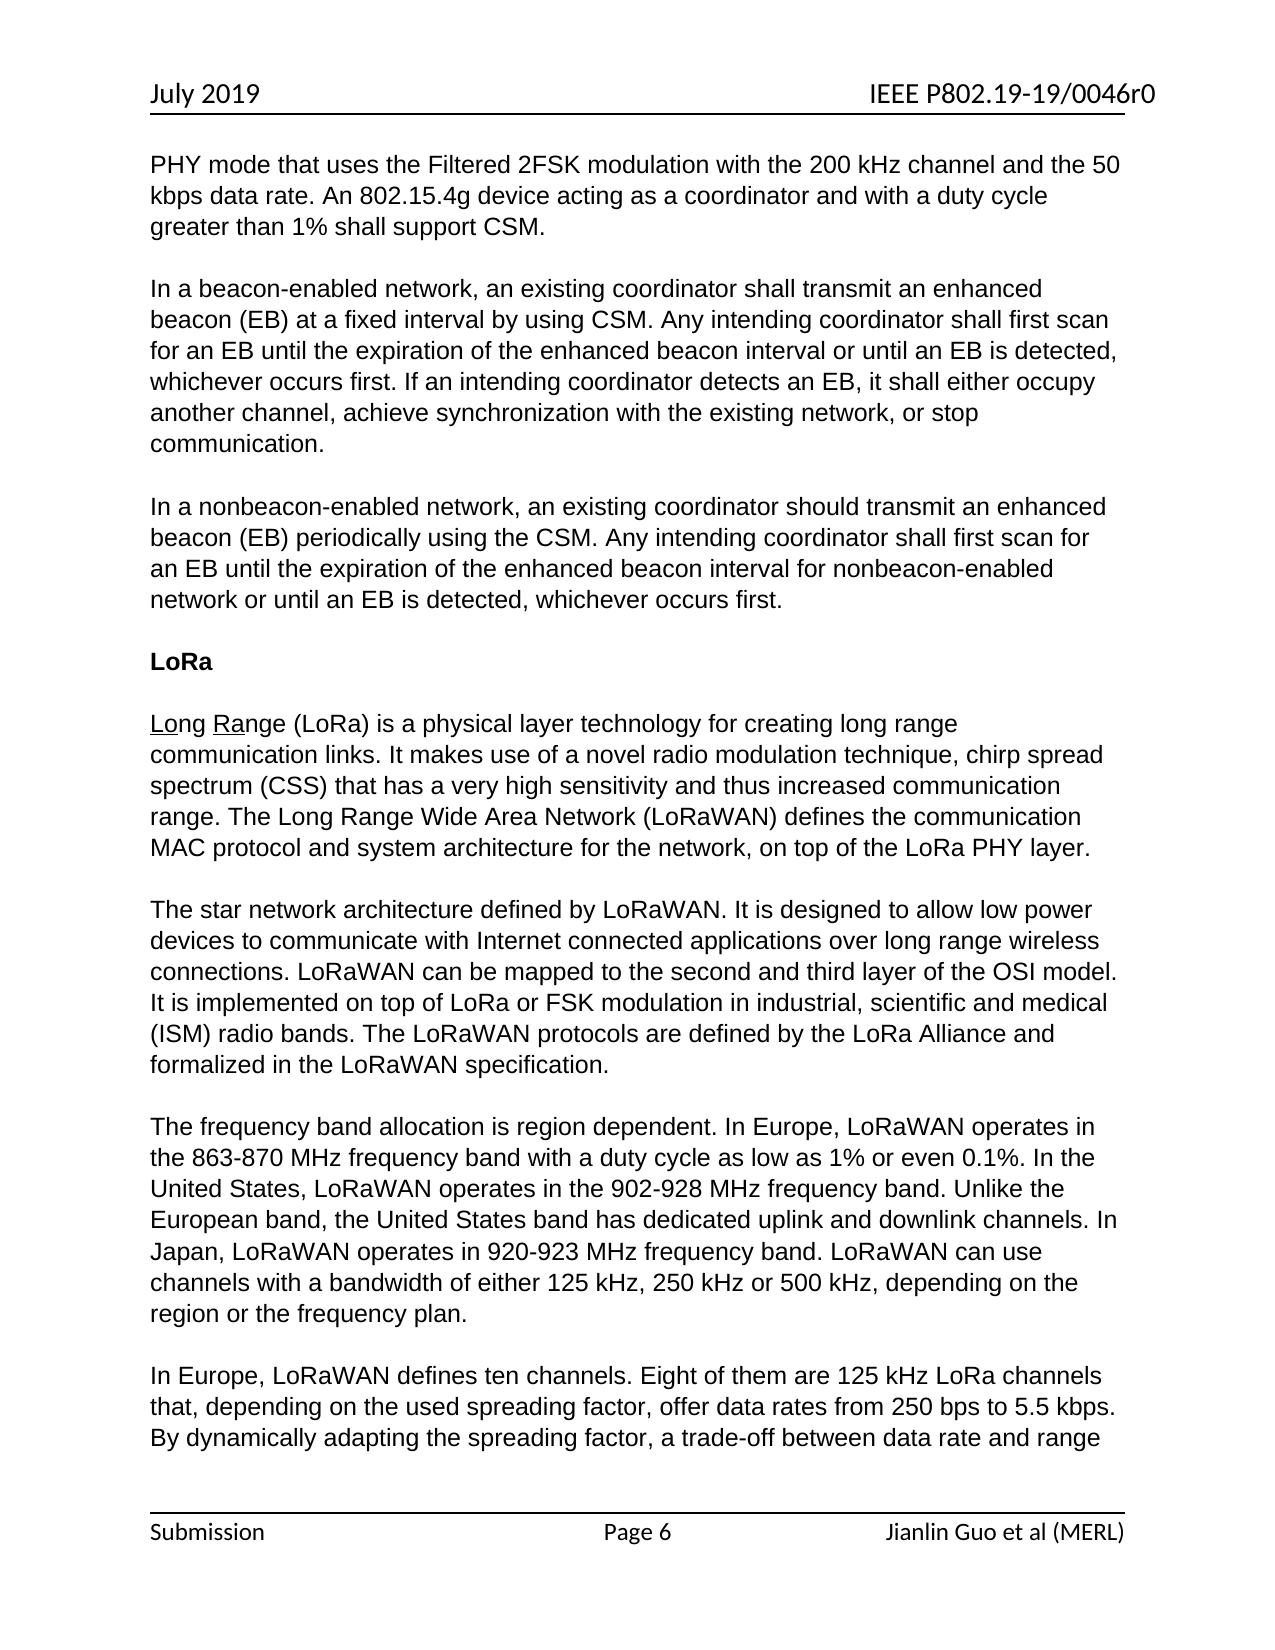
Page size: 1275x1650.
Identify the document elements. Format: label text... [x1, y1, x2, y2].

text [150, 150, 1125, 241]
text Long Range (LoRa) is a physical layer technology for creating long range communication links. It makes use of a novel radio modulation technique, chirp spread spectrum (CSS) that has a very high sensitivity and thus increased communication range. The Long Range Wide Area Network (LoRaWAN) defines the communication MAC protocol and system architecture for the network, on top of the LoRa PHY layer. [150, 709, 1125, 862]
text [150, 1361, 1125, 1451]
text LoRa [150, 647, 1125, 675]
text In a beacon-enabled network, an existing coordinator shall transmit an enhanced beacon (EB) at a fixed interval by using CSM. Any intending coordinator shall first scan for an EB until the expiration of the enhanced beacon interval or until an EB is detected, whichever occurs first. If an intending coordinator detects an EB, it shall either occupy another channel, achieve synchronization with the existing network, or stop communication. [150, 274, 1125, 458]
text The frequency band allocation is region dependent. In Europe, LoRaWAN operates in the 863-870 MHz frequency band with a duty cycle as low as 1% or even 0.1%. In the United States, LoRaWAN operates in the 902-928 MHz frequency band. Unlike the European band, the United States band has dedicated uplink and downlink channels. In Japan, LoRaWAN operates in 920-923 MHz frequency band. LoRaWAN can use channels with a bandwidth of either 125 kHz, 250 kHz or 500 kHz, depending on the region or the frequency plan. [150, 1112, 1125, 1327]
text In a nonbeacon-enabled network, an existing coordinator should transmit an enhanced beacon (EB) periodically using the CSM. Any intending coordinator shall first scan for an EB until the expiration of the enhanced beacon interval for nonbeacon-enabled network or until an EB is detected, whichever occurs first. [150, 491, 1125, 613]
text The star network architecture defined by LoRaWAN. It is designed to allow low power devices to communicate with Internet connected applications over long range wireless connections. LoRaWAN can be mapped to the second and third layer of the OSI model. It is implemented on top of LoRa or FSK modulation in industrial, scientific and medical (ISM) radio bands. The LoRaWAN protocols are defined by the LoRa Alliance and formalized in the LoRaWAN specification. [150, 895, 1125, 1079]
